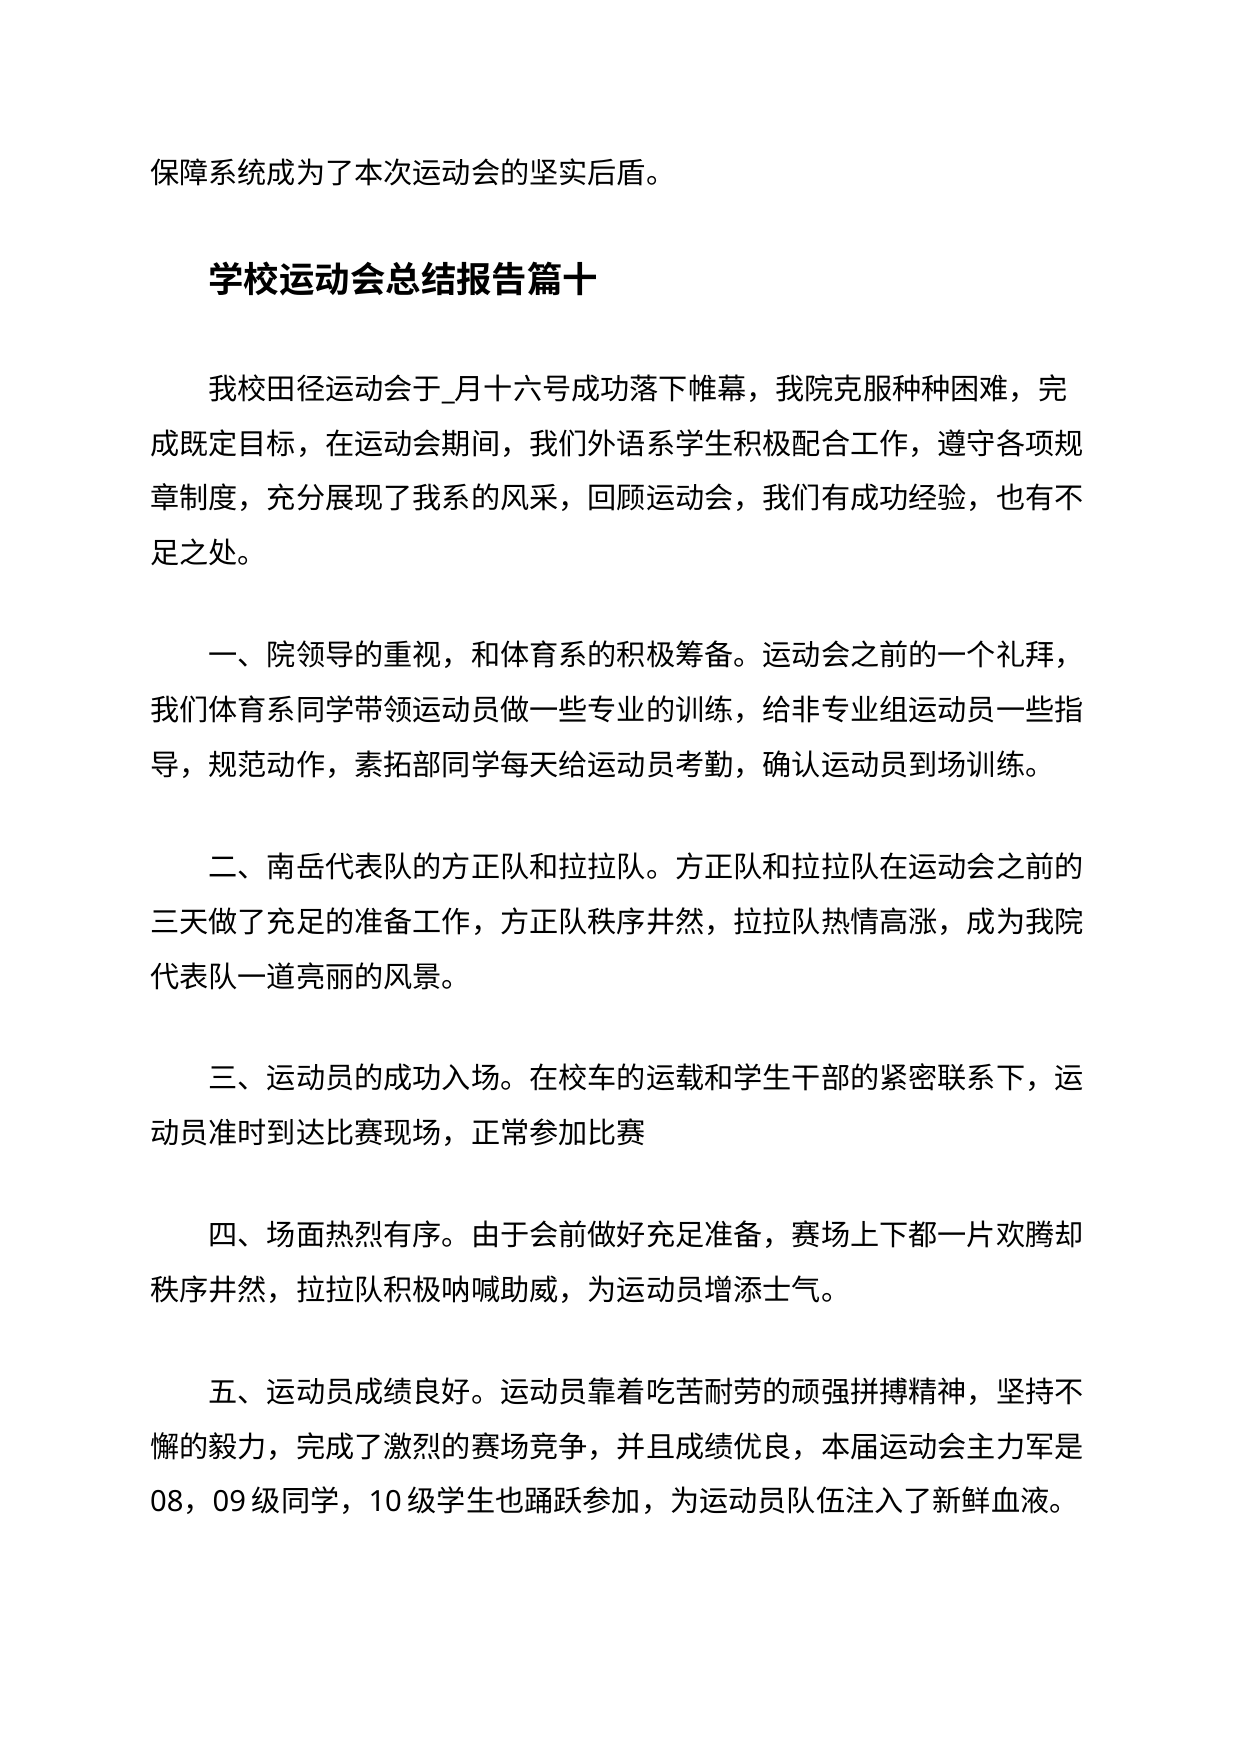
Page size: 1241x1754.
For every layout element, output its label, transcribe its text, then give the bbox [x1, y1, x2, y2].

text 一、院领导的重视，和体育系的积极筹备。运动会之前的一个礼拜，我们体育系同学带领运动员做一些专业的训练，给非专业组运动员一些指导，规范动作，素拓部同学每天给运动员考勤，确认运动员到场训练。 [150, 632, 1090, 784]
text 学校运动会总结报告篇十 [150, 252, 1090, 303]
text 三、运动员的成功入场。在校车的运载和学生干部的紧密联系下，运动员准时到达比赛现场，正常参加比赛 [150, 1055, 1090, 1152]
text 我校田径运动会于_月十六号成功落下帷幕，我院克服种种困难，完成既定目标，在运动会期间，我们外语系学生积极配合工作，遵守各项规章制度，充分展现了我系的风采，回顾运动会，我们有成功经验，也有不足之处。 [150, 365, 1090, 572]
text 二、南岳代表队的方正队和拉拉队。方正队和拉拉队在运动会之前的三天做了充足的准备工作，方正队秩序井然，拉拉队热情高涨，成为我院代表队一道亮丽的风景。 [150, 843, 1090, 995]
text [150, 150, 1090, 192]
text 四、场面热烈有序。由于会前做好充足准备，赛场上下都一片欢腾却秩序井然，拉拉队积极呐喊助威，为运动员增添士气。 [150, 1212, 1090, 1309]
text 五、运动员成绩良好。运动员靠着吃苦耐劳的顽强拼搏精神，坚持不懈的毅力，完成了激烈的赛场竞争，并且成绩优良，本届运动会主力军是08，09级同学，10级学生也踊跃参加，为运动员队伍注入了新鲜血液。 [150, 1368, 1090, 1520]
